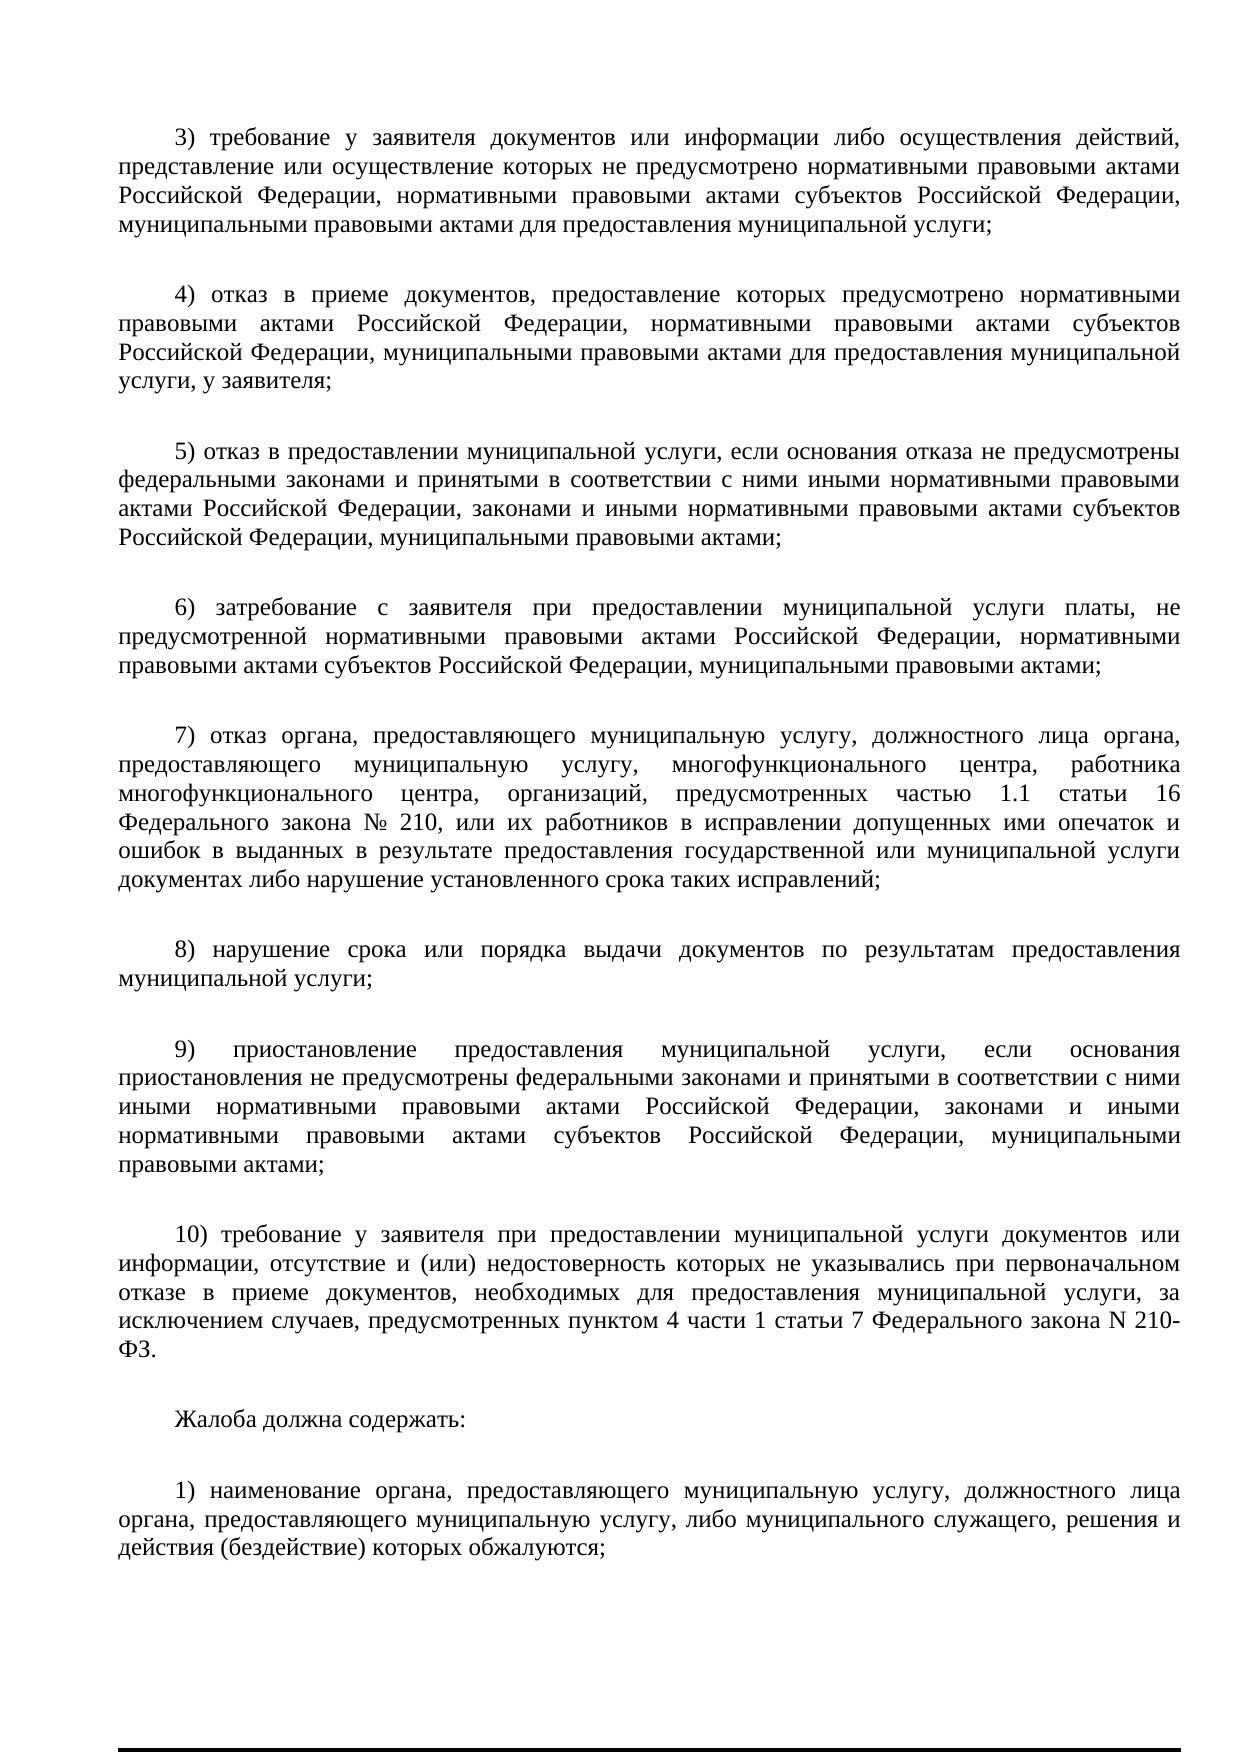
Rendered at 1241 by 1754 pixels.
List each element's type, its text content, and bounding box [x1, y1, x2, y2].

text Жалоба должна содержать: [118, 1404, 1181, 1433]
text 9) приостановление предоставления муниципальной услуги, если основания приостановления не предусмотрены федеральными законами и принятыми в соответствии с ними иными нормативными правовыми актами Российской Федерации, законами и иными нормативными правовыми актами субъектов Российской Федерации, муниципальными правовыми актами; [118, 1034, 1181, 1177]
text 1) наименование органа, предоставляющего муниципальную услугу, должностного лица органа, предоставляющего муниципальную услугу, либо муниципального служащего, решения и действия (бездействие) которых обжалуются; [118, 1475, 1181, 1561]
text 5) отказ в предоставлении муниципальной услуги, если основания отказа не предусмотрены федеральными законами и принятыми в соответствии с ними иными нормативными правовыми актами Российской Федерации, законами и иными нормативными правовыми актами субъектов Российской Федерации, муниципальными правовыми актами; [118, 436, 1181, 551]
text 3) требование у заявителя документов или информации либо осуществления действий, представление или осуществление которых не предусмотрено нормативными правовыми актами Российской Федерации, нормативными правовыми актами субъектов Российской Федерации, муниципальными правовыми актами для предоставления муниципальной услуги; [118, 122, 1181, 237]
text 8) нарушение срока или порядка выдачи документов по результатам предоставления муниципальной услуги; [118, 934, 1181, 992]
text 7) отказ органа, предоставляющего муниципальную услугу, должностного лица органа, предоставляющего муниципальную услугу, многофункционального центра, работника многофункционального центра, организаций, предусмотренных частью 1.1 статьи 16 Федерального закона № 210, или их работников в исправлении допущенных ими опечаток и ошибок в выданных в результате предоставления государственной или муниципальной услуги документах либо нарушение установленного срока таких исправлений; [118, 720, 1181, 893]
text 4) отказ в приеме документов, предоставление которых предусмотрено нормативными правовыми актами Российской Федерации, нормативными правовыми актами субъектов Российской Федерации, муниципальными правовыми актами для предоставления муниципальной услуги, у заявителя; [118, 279, 1181, 394]
text 10) требование у заявителя при предоставлении муниципальной услуги документов или информации, отсутствие и (или) недостоверность которых не указывались при первоначальном отказе в приеме документов, необходимых для предоставления муниципальной услуги, за исключением случаев, предусмотренных пунктом 4 части 1 статьи 7 Федерального закона N 210-ФЗ. [118, 1219, 1181, 1363]
text 6) затребование с заявителя при предоставлении муниципальной услуги платы, не предусмотренной нормативными правовыми актами Российской Федерации, нормативными правовыми актами субъектов Российской Федерации, муниципальными правовыми актами; [118, 592, 1181, 679]
